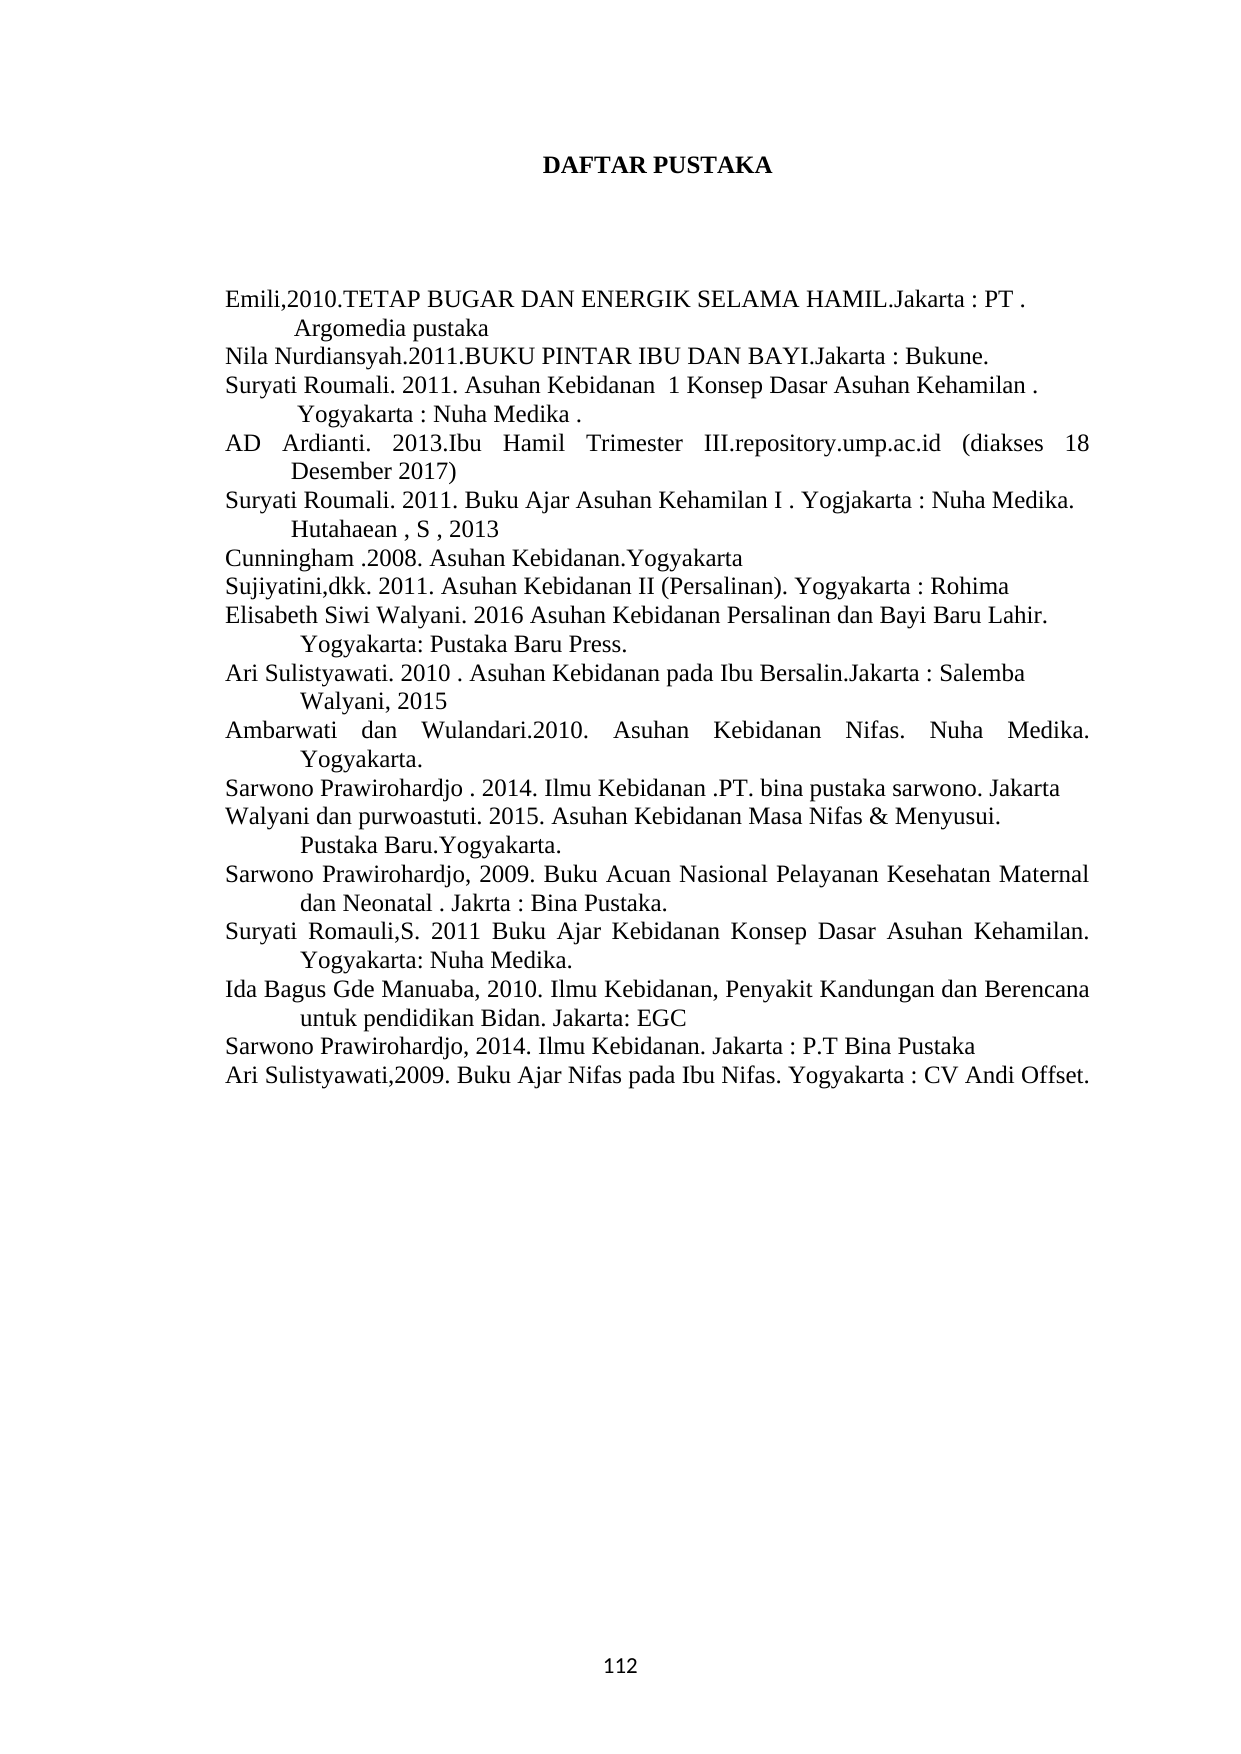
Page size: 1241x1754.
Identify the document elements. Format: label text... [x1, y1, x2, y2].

text Ari Sulistyawati,2009. Buku Ajar Nifas pada Ibu Nifas. Yogyakarta : CV Andi Offset. [150, 1060, 1090, 1089]
text Argomedia pustaka [150, 313, 1090, 341]
text Walyani, 2015 [150, 686, 1090, 715]
text Elisabeth Siwi Walyani. 2016 Asuhan Kebidanan Persalinan dan Bayi Baru Lahir. [150, 600, 1090, 629]
text Ida Bagus Gde Manuaba, 2010. Ilmu Kebidanan, Penyakit Kandungan dan Berencana untuk pendidikan Bidan. Jakarta: EGC [225, 974, 1090, 1031]
text AD Ardianti. 2013.Ibu Hamil Trimester III.repository.ump.ac.id (diakses 18 Desember 2017) [225, 428, 1090, 485]
text Yogyakarta: Pustaka Baru Press. [150, 629, 1090, 658]
text Walyani dan purwoastuti. 2015. Asuhan Kebidanan Masa Nifas & Menyusui. [150, 801, 1090, 830]
text Pustaka Baru.Yogyakarta. [300, 830, 1090, 859]
text Nila Nurdiansyah.2011.BUKU PINTAR IBU DAN BAYI.Jakarta : Bukune. [150, 341, 1090, 370]
text Suryati Romauli,S. 2011 Buku Ajar Kebidanan Konsep Dasar Asuhan Kehamilan. Yogyakarta: Nuha Medika. [225, 916, 1090, 974]
text Sarwono Prawirohardjo, 2009. Buku Acuan Nasional Pelayanan Kesehatan Maternal dan Neonatal . Jakrta : Bina Pustaka. [225, 859, 1090, 916]
text Suryati Roumali. 2011. Asuhan Kebidanan 1 Konsep Dasar Asuhan Kehamilan . [150, 370, 1090, 399]
text Ari Sulistyawati. 2010 . Asuhan Kebidanan pada Ibu Bersalin.Jakarta : Salemba [150, 658, 1090, 686]
text Cunningham .2008. Asuhan Kebidanan.Yogyakarta [150, 543, 1090, 571]
text Hutahaean , S , 2013 [291, 514, 1090, 543]
text Yogyakarta : Nuha Medika . [150, 399, 1090, 428]
text Ambarwati dan Wulandari.2010. Asuhan Kebidanan Nifas. Nuha Medika. Yogyakarta. [225, 715, 1090, 773]
text Suryati Roumali. 2011. Buku Ajar Asuhan Kehamilan I . Yogjakarta : Nuha Medika. [150, 485, 1090, 514]
text DAFTAR PUSTAKA [225, 150, 1090, 179]
text Emili,2010.TETAP BUGAR DAN ENERGIK SELAMA HAMIL.Jakarta : PT . [150, 284, 1090, 313]
text Sujiyatini,dkk. 2011. Asuhan Kebidanan II (Persalinan). Yogyakarta : Rohima [150, 571, 1090, 600]
text Sarwono Prawirohardjo . 2014. Ilmu Kebidanan .PT. bina pustaka sarwono. Jakarta [150, 773, 1090, 801]
text Sarwono Prawirohardjo, 2014. Ilmu Kebidanan. Jakarta : P.T Bina Pustaka [150, 1031, 1090, 1060]
